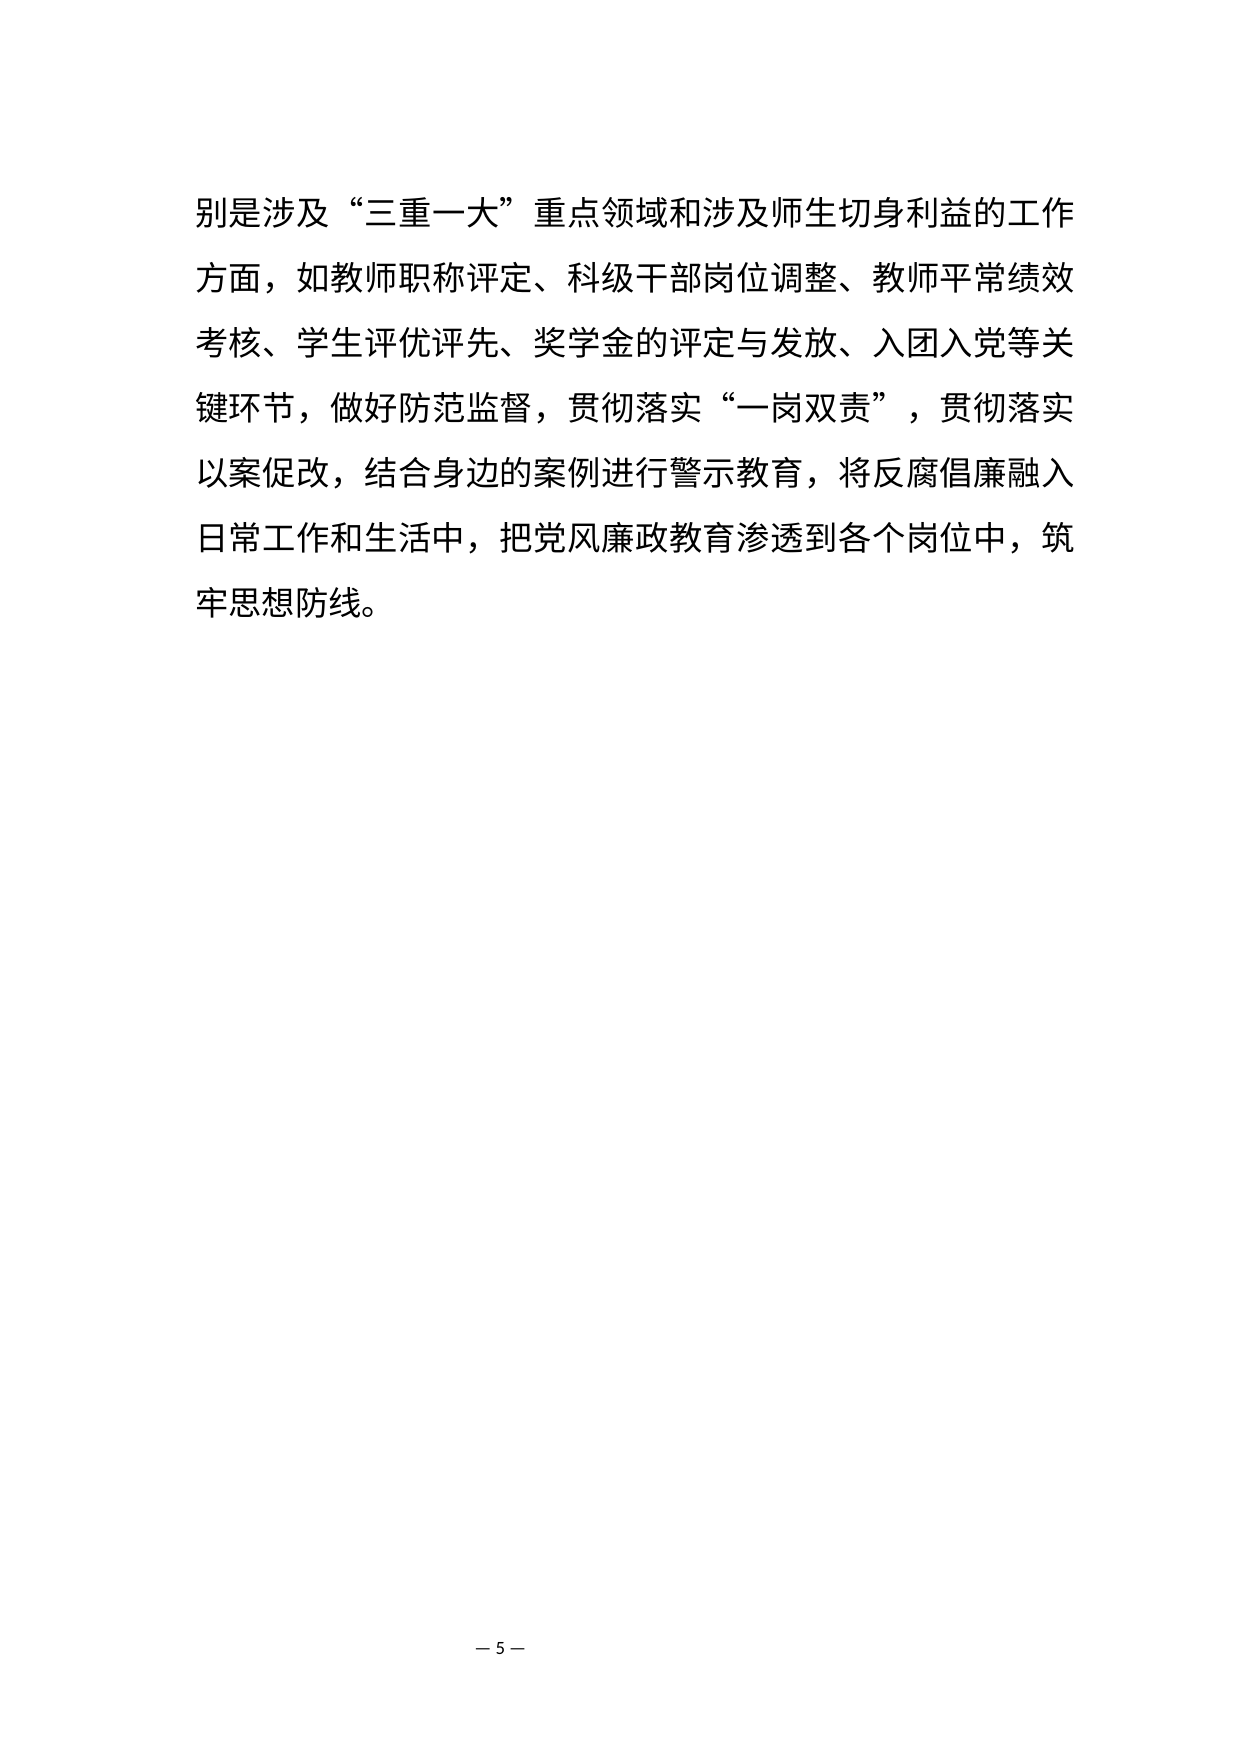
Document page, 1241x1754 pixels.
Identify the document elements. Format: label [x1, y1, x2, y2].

text [195, 178, 1075, 633]
